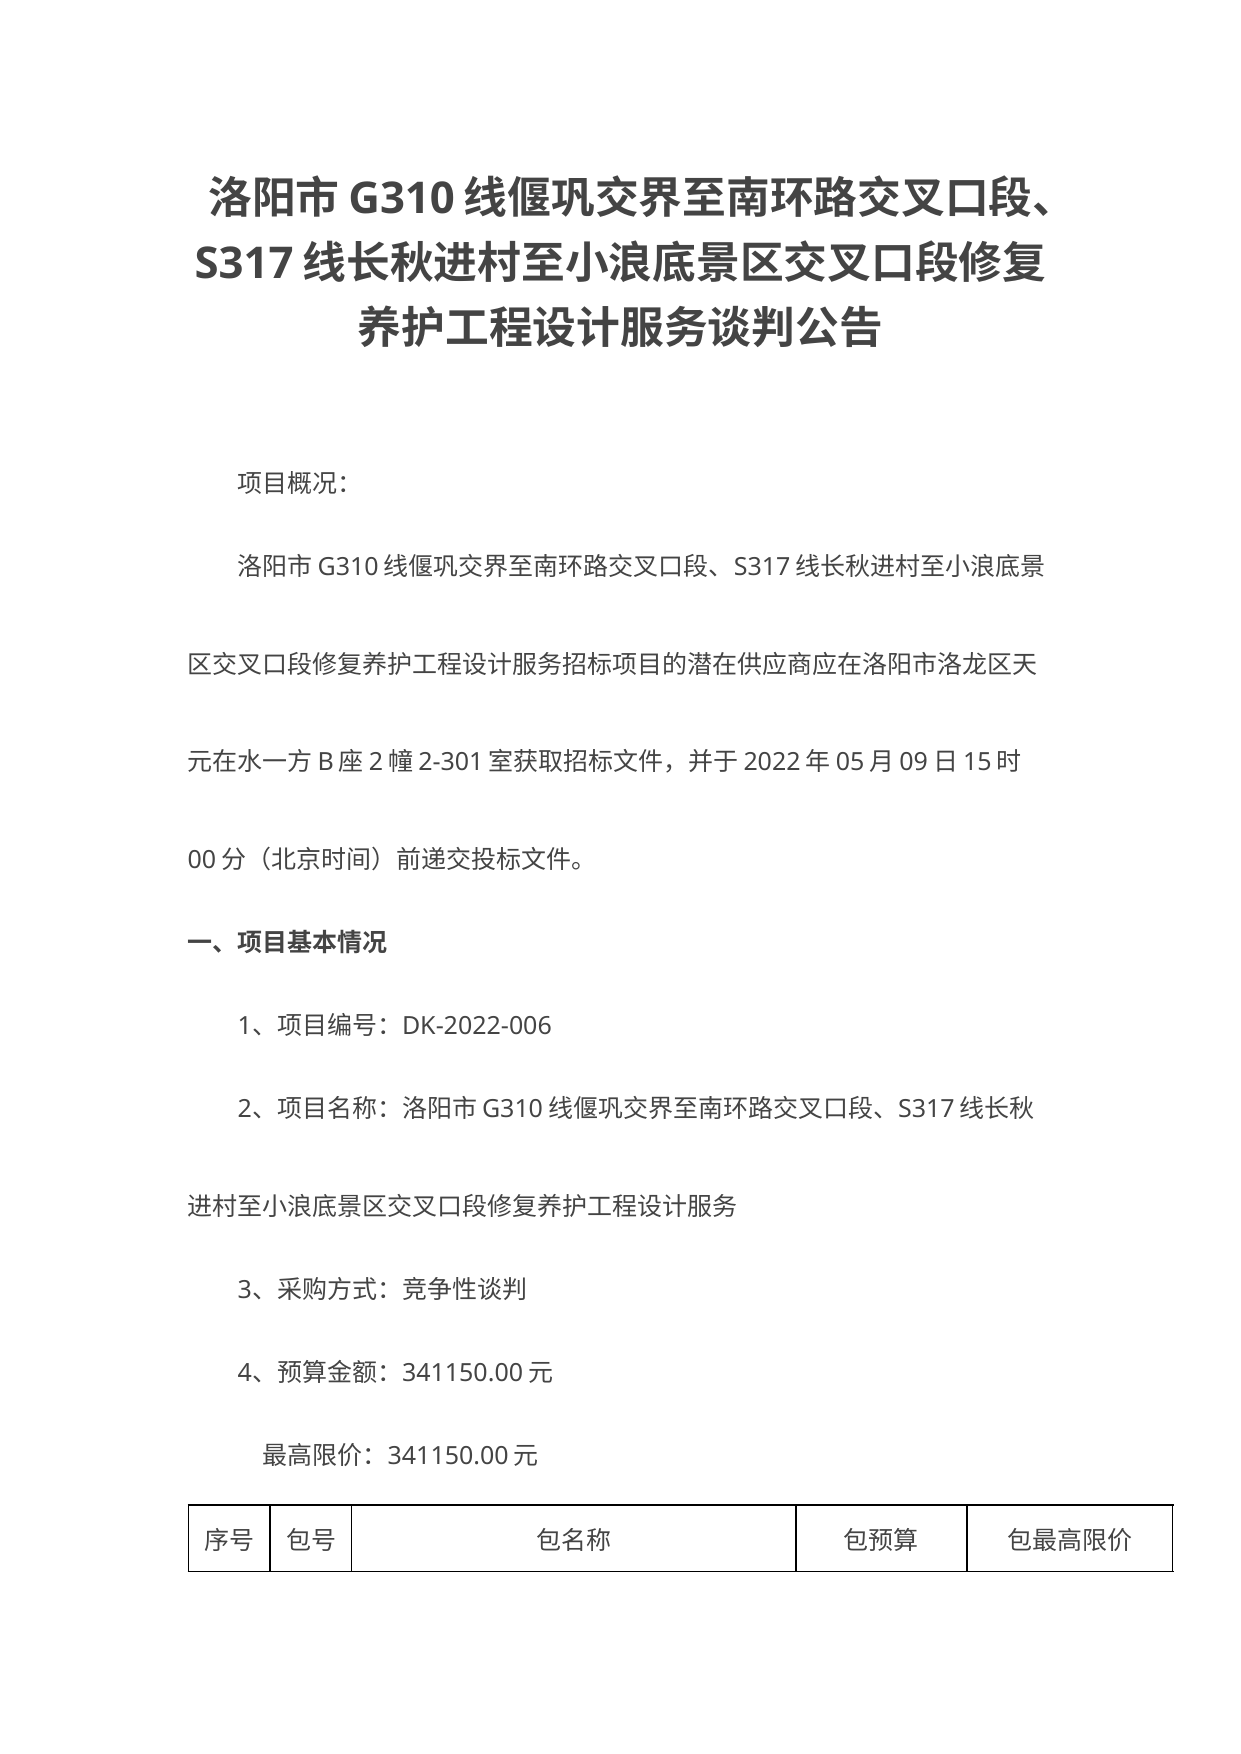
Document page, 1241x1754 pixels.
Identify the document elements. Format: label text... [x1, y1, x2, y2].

text 1、项目编号：DK-2022-006 [187, 991, 1053, 1056]
text 4、预算金额：341150.00元 [187, 1338, 1053, 1403]
table_header 序号 [189, 1506, 269, 1571]
text 洛阳市G310线偃巩交界至南环路交叉口段、S317线长秋进村至小浪底景区交叉口段修复养护工程设计服务谈判公告 [187, 162, 1053, 357]
text 2、项目名称：洛阳市G310线偃巩交界至南环路交叉口段、S317线长秋进村至小浪底景区交叉口段修复养护工程设计服务 [187, 1074, 1053, 1237]
text 一、项目基本情况 [187, 908, 1053, 973]
table_header 包预算（元） [797, 1506, 966, 1571]
text 最高限价：341150.00元 [187, 1421, 1053, 1486]
text 洛阳市G310线偃巩交界至南环路交叉口段、S317线长秋进村至小浪底景区交叉口段修复养护工程设计服务招标项目的潜在供应商应在洛阳市洛龙区天元在水一方B座2幢2-301室获取招标文件，并于2022年05月09日15时00分（北京时间）前递交投标文件。 [187, 532, 1053, 890]
table_header 包名称 [352, 1506, 795, 1571]
text 项目概况： [187, 449, 1053, 514]
table_header 包最高限价（元） [968, 1506, 1172, 1571]
table_header 包号 [271, 1506, 351, 1571]
text 3、采购方式：竞争性谈判 [187, 1255, 1053, 1320]
